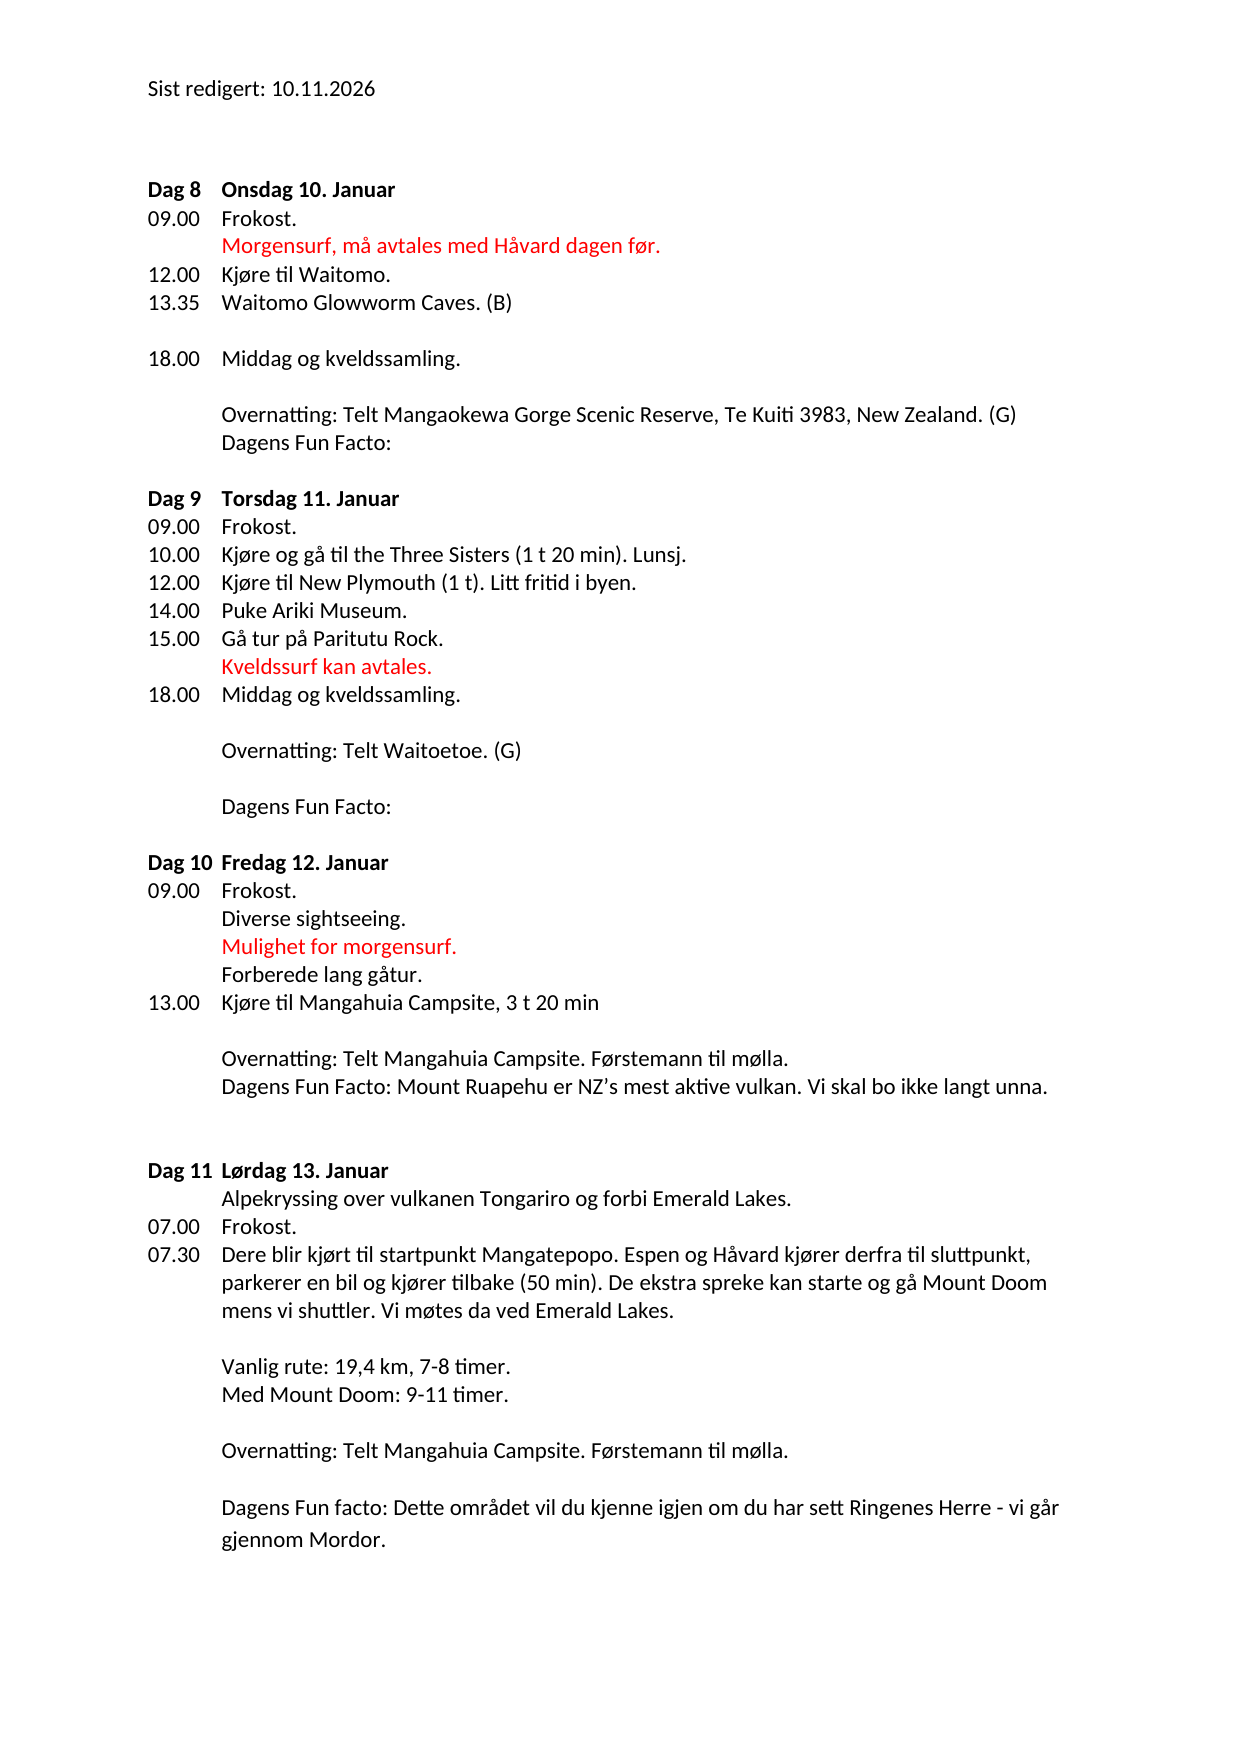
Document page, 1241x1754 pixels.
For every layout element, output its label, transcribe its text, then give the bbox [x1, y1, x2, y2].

text 18.00 Middag og kveldssamling. [148, 344, 1093, 372]
text Overnatting: Telt Mangaokewa Gorge Scenic Reserve, Te Kuiti 3983, New Zealand. (G) [148, 400, 1093, 428]
text Dag 10 Fredag 12. Januar [148, 848, 1093, 876]
text 12.00 Kjøre til Waitomo. [148, 260, 1093, 288]
text Dagens Fun Facto: [148, 428, 1093, 456]
text Dag 11 Lørdag 13. Januar [148, 1156, 1093, 1184]
text Mulighet for morgensurf. [148, 932, 1093, 960]
text 09.00 Frokost. [148, 512, 1093, 540]
text Overnatting: Telt Mangahuia Campsite. Førstemann til mølla. [148, 1044, 1093, 1072]
text Vanlig rute: 19,4 km, 7-8 timer. [221, 1352, 1093, 1381]
text 09.00 Frokost. [148, 204, 1093, 232]
text 07.30 Dere blir kjørt til startpunkt Mangatepopo. Espen og Håvard kjører derfra til sluttpunkt, parkerer en bil og kjører tilbake (50 min). De ekstra spreke kan starte og gå Mount Doom mens vi shuttler. Vi møtes da ved Emerald Lakes. [148, 1240, 1093, 1324]
text Dagens Fun Facto: Mount Ruapehu er NZ’s mest aktive vulkan. Vi skal bo ikke langt unna. [148, 1072, 1093, 1100]
text Dag 9 Torsdag 11. Januar [148, 484, 1093, 512]
text 18.00 Middag og kveldssamling. [148, 680, 1093, 708]
text 13.00 Kjøre til Mangahuia Campsite, 3 t 20 min [148, 988, 1093, 1016]
text 15.00 Gå tur på Paritutu Rock. [148, 624, 1093, 652]
text Overnatting: Telt Waitoetoe. (G) [148, 736, 1093, 764]
text Dagens Fun Facto: [148, 792, 1093, 820]
text Diverse sightseeing. [148, 904, 1093, 932]
text Dagens Fun facto: Dette området vil du kjenne igjen om du har sett Ringenes Herre - vi går gjennom Mordor. [221, 1493, 1093, 1553]
text Kveldssurf kan avtales. [148, 652, 1093, 680]
text Med Mount Doom: 9-11 timer. [221, 1381, 1093, 1408]
text Dag 8 Onsdag 10. Januar [148, 176, 1093, 204]
text 13.35 Waitomo Glowworm Caves. (B) [148, 288, 1093, 316]
text 09.00 Frokost. [148, 876, 1093, 904]
text Morgensurf, må avtales med Håvard dagen før. [148, 232, 1093, 260]
text Alpekryssing over vulkanen Tongariro og forbi Emerald Lakes. [221, 1184, 1093, 1212]
text Overnatting: Telt Mangahuia Campsite. Førstemann til mølla. [148, 1437, 1093, 1464]
text 07.00 Frokost. [148, 1212, 1093, 1240]
text 14.00 Puke Ariki Museum. [148, 596, 1093, 624]
text Forberede lang gåtur. [148, 960, 1093, 988]
text 12.00 Kjøre til New Plymouth (1 t). Litt fritid i byen. [148, 568, 1093, 596]
text 10.00 Kjøre og gå til the Three Sisters (1 t 20 min). Lunsj. [148, 540, 1093, 568]
